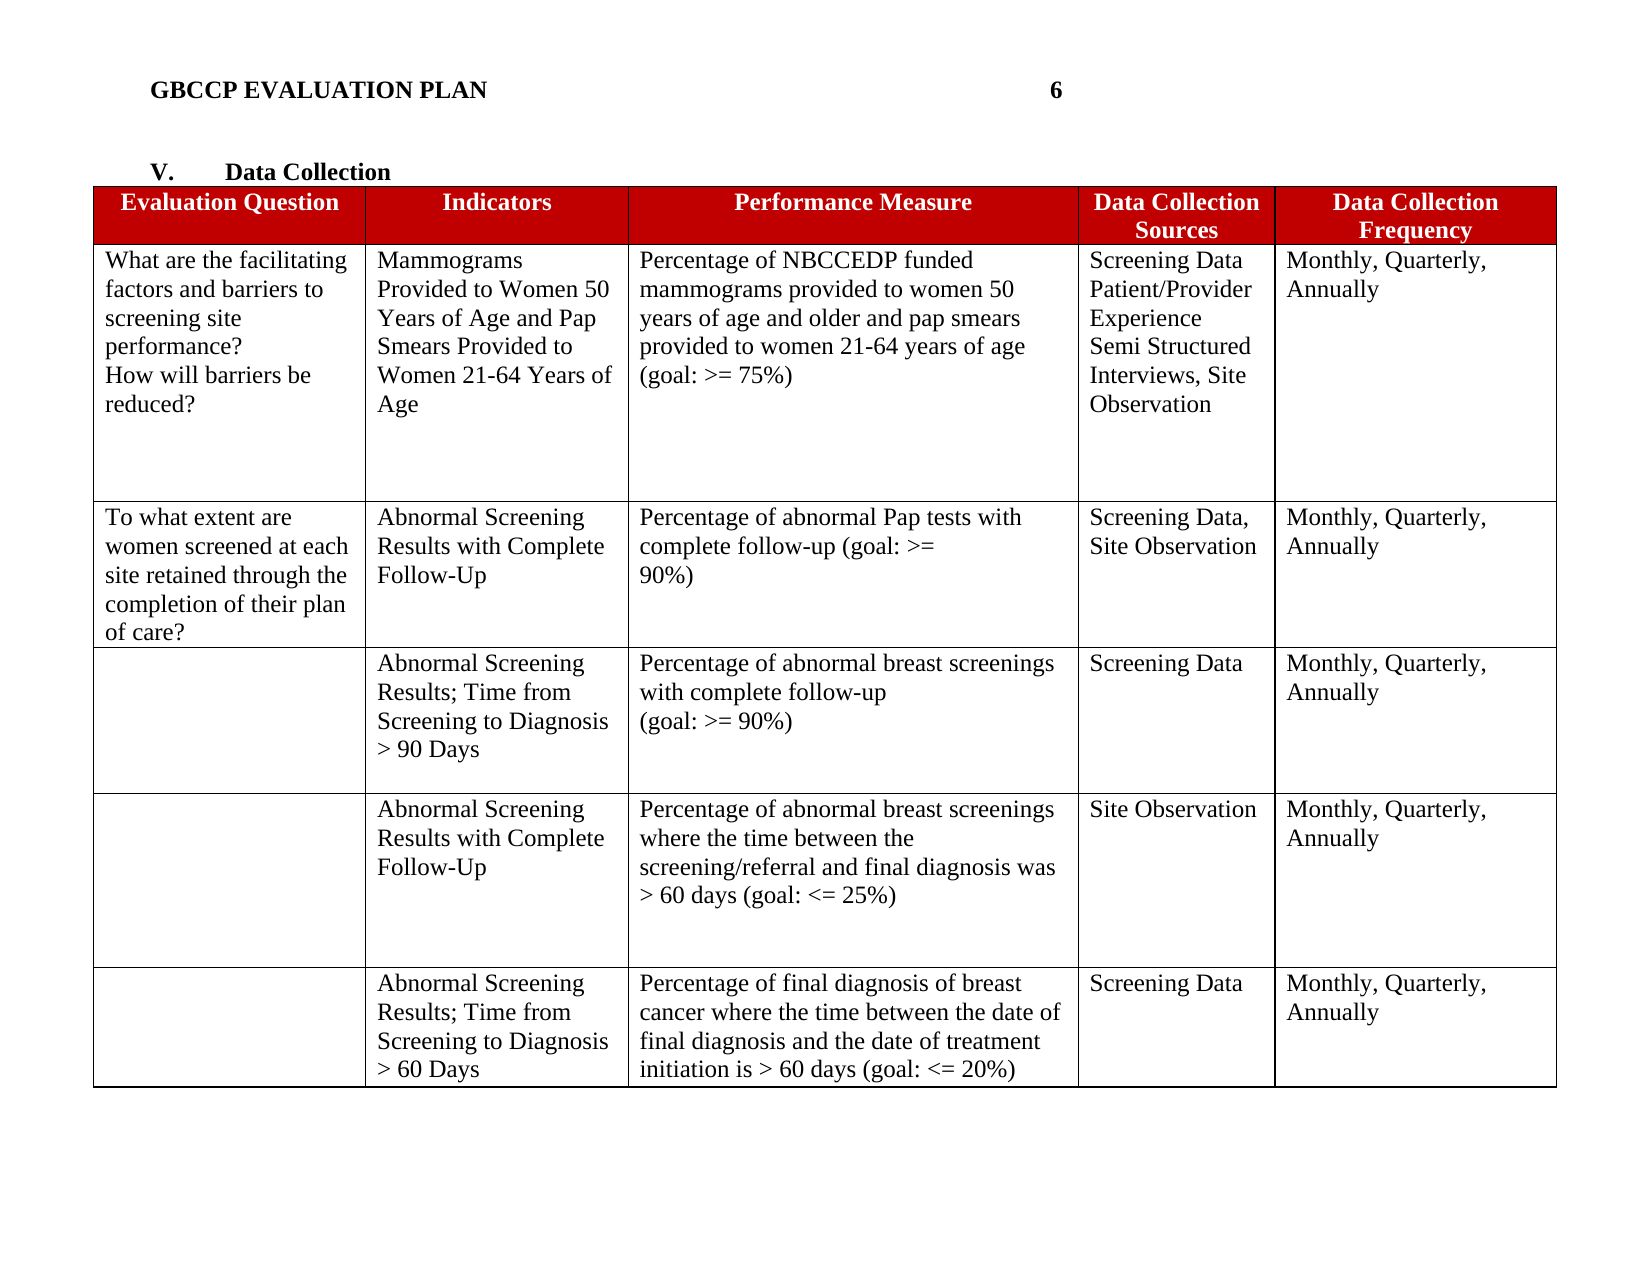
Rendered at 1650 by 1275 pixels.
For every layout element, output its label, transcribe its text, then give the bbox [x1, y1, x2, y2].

table_cell Screening Data, Site Observation [1079, 502, 1274, 647]
table_header Performance Measure [629, 187, 1078, 244]
table_cell Percentage of NBCCEDP funded mammograms provided to women 50 years of age and older and pap smears provided to women 21-64 years of age (goal: >= 75%) [629, 245, 1078, 501]
table_cell Monthly, Quarterly, Annually [1276, 648, 1556, 793]
table_cell Screening Data [1079, 648, 1274, 793]
table_cell Monthly, Quarterly, Annually [1276, 245, 1556, 501]
table_cell Percentage of abnormal breast screenings with complete follow-up (goal: >= 90%) [629, 648, 1078, 793]
table_cell To what extent are women screened at each site retained through the completion of their plan of care? [94, 502, 365, 647]
table_cell Abnormal Screening Results with Complete Follow-Up [366, 502, 628, 647]
table_header Evaluation Question [94, 187, 365, 244]
table_cell [94, 968, 365, 1086]
table_cell Abnormal Screening Results; Time from Screening to Diagnosis > 90 Days [366, 648, 628, 793]
table_cell Abnormal Screening Results; Time from Screening to Diagnosis > 60 Days [366, 968, 628, 1086]
table_cell Mammograms Provided to Women 50 Years of Age and Pap Smears Provided to Women 21-64 Years of Age [366, 245, 628, 501]
table_cell Monthly, Quarterly, Annually [1276, 502, 1556, 647]
table_cell Monthly, Quarterly, Annually [1276, 794, 1556, 967]
table_cell Site Observation [1079, 794, 1274, 967]
table_header Data Collection Frequency [1276, 187, 1556, 244]
table_header Indicators [366, 187, 628, 244]
table_cell [94, 794, 365, 967]
table_cell Monthly, Quarterly, Annually [1276, 968, 1556, 1086]
table_cell Screening Data [1079, 968, 1274, 1086]
table_cell Percentage of abnormal breast screenings where the time between the screening/referral and final diagnosis was > 60 days (goal: <= 25%) [629, 794, 1078, 967]
list Data Collection [150, 157, 1500, 186]
table_cell Screening Data Patient/Provider Experience Semi Structured Interviews, Site Observation [1079, 245, 1274, 501]
table_cell Abnormal Screening Results with Complete Follow-Up [366, 794, 628, 967]
table_cell Percentage of abnormal Pap tests with complete follow-up (goal: >= 90%) [629, 502, 1078, 647]
table_cell Percentage of final diagnosis of breast cancer where the time between the date of final diagnosis and the date of treatment initiation is > 60 days (goal: <= 20%) [629, 968, 1078, 1086]
table_header Data Collection Sources [1079, 187, 1274, 244]
table_cell What are the facilitating factors and barriers to screening site performance? How will barriers be reduced? [94, 245, 365, 501]
table_cell [94, 648, 365, 793]
